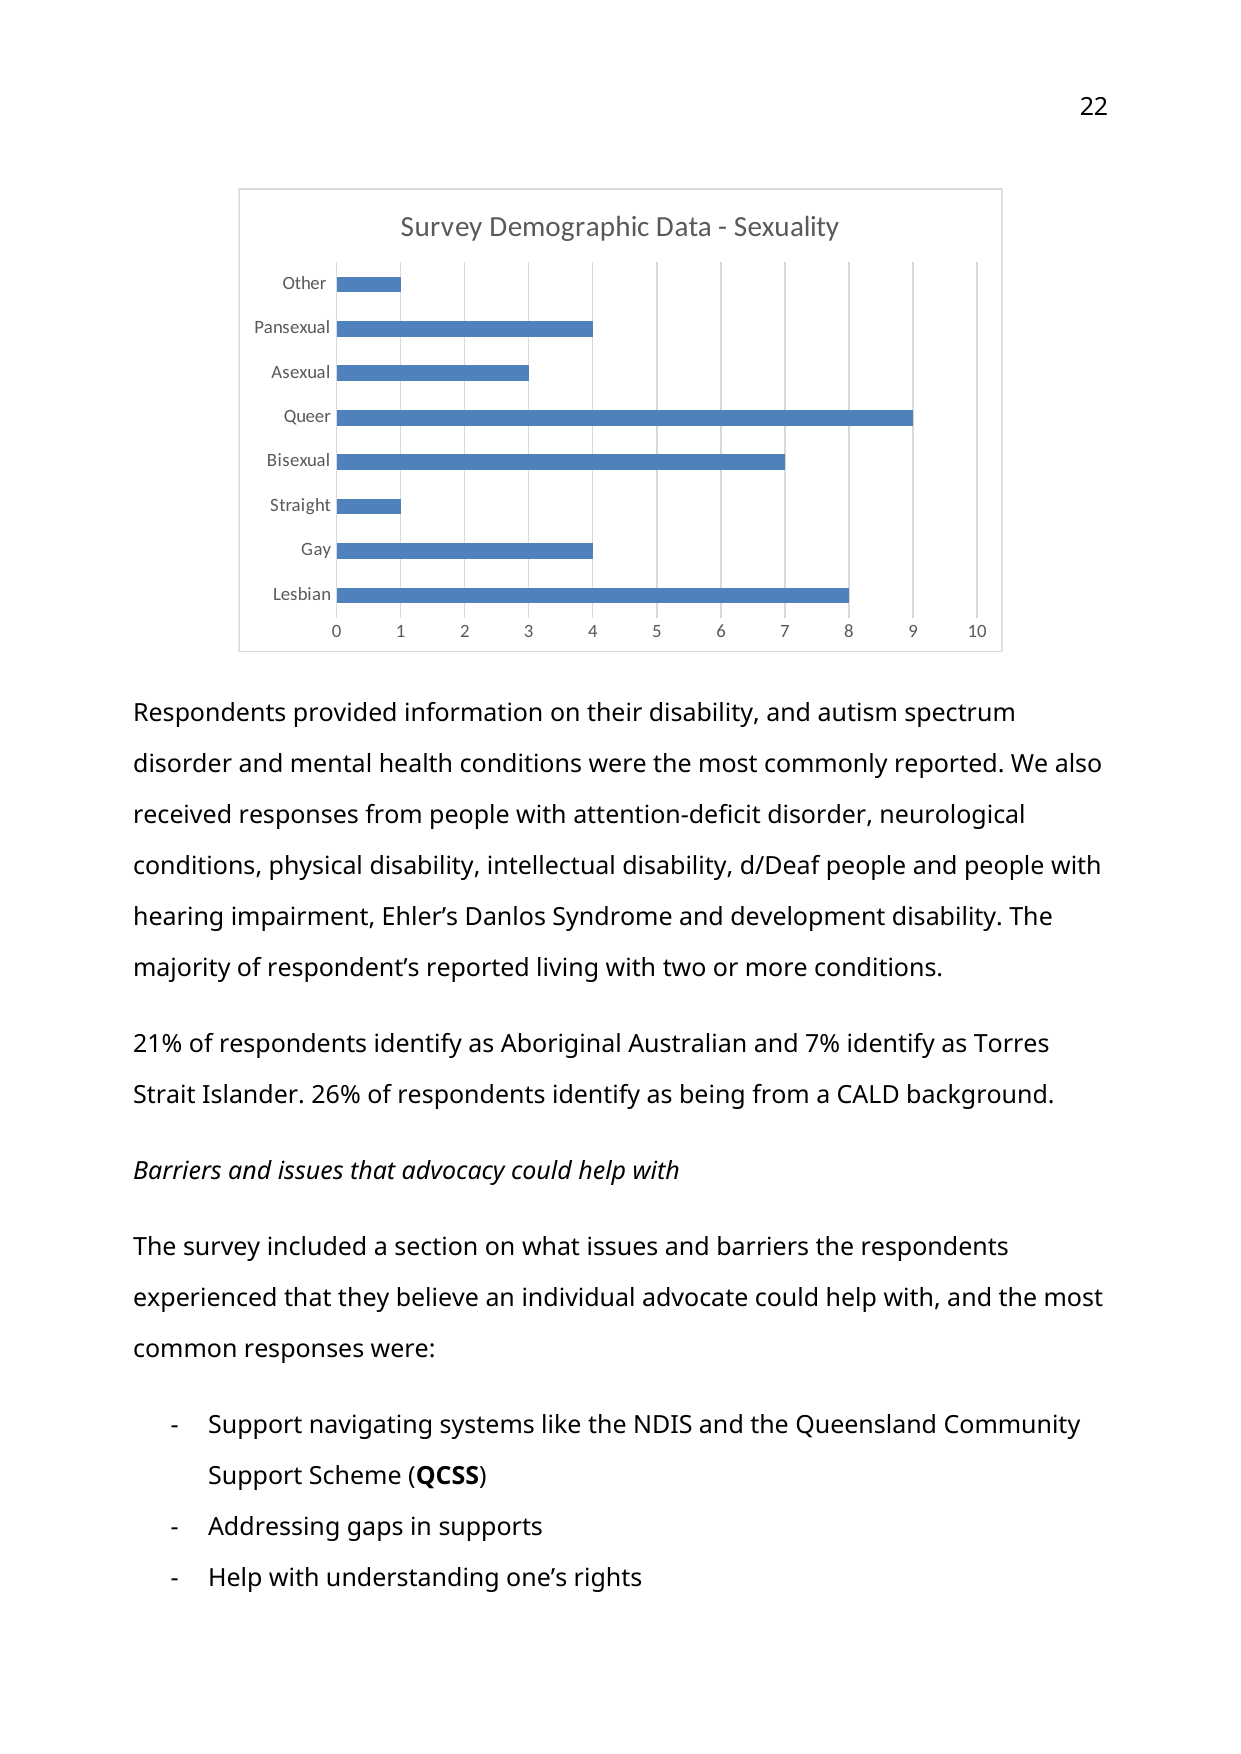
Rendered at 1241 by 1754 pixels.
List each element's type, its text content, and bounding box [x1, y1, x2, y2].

text 21% of respondents identify as Aboriginal Australian and 7% identify as Torres Strait Islander. 26% of respondents identify as being from a CALD background. [133, 1026, 1108, 1111]
text The survey included a section on what issues and barriers the respondents experienced that they believe an individual advocate could help with, and the most common responses were: [133, 1229, 1108, 1365]
list Help with understanding one’s rights [170, 1560, 1108, 1594]
text Respondents provided information on their disability, and autism spectrum disorder and mental health conditions were the most commonly reported. We also received responses from people with attention-deficit disorder, neurological conditions, physical disability, intellectual disability, d/Deaf people and people with hearing impairment, Ehler’s Danlos Syndrome and development disability. The majority of respondent’s reported living with two or more conditions. [133, 694, 1108, 984]
text Barriers and issues that advocacy could help with [133, 1153, 1108, 1187]
list Addressing gaps in supports [170, 1509, 1108, 1543]
list Support navigating systems like the NDIS and the Queensland Community Support Scheme (QCSS) [170, 1407, 1108, 1492]
